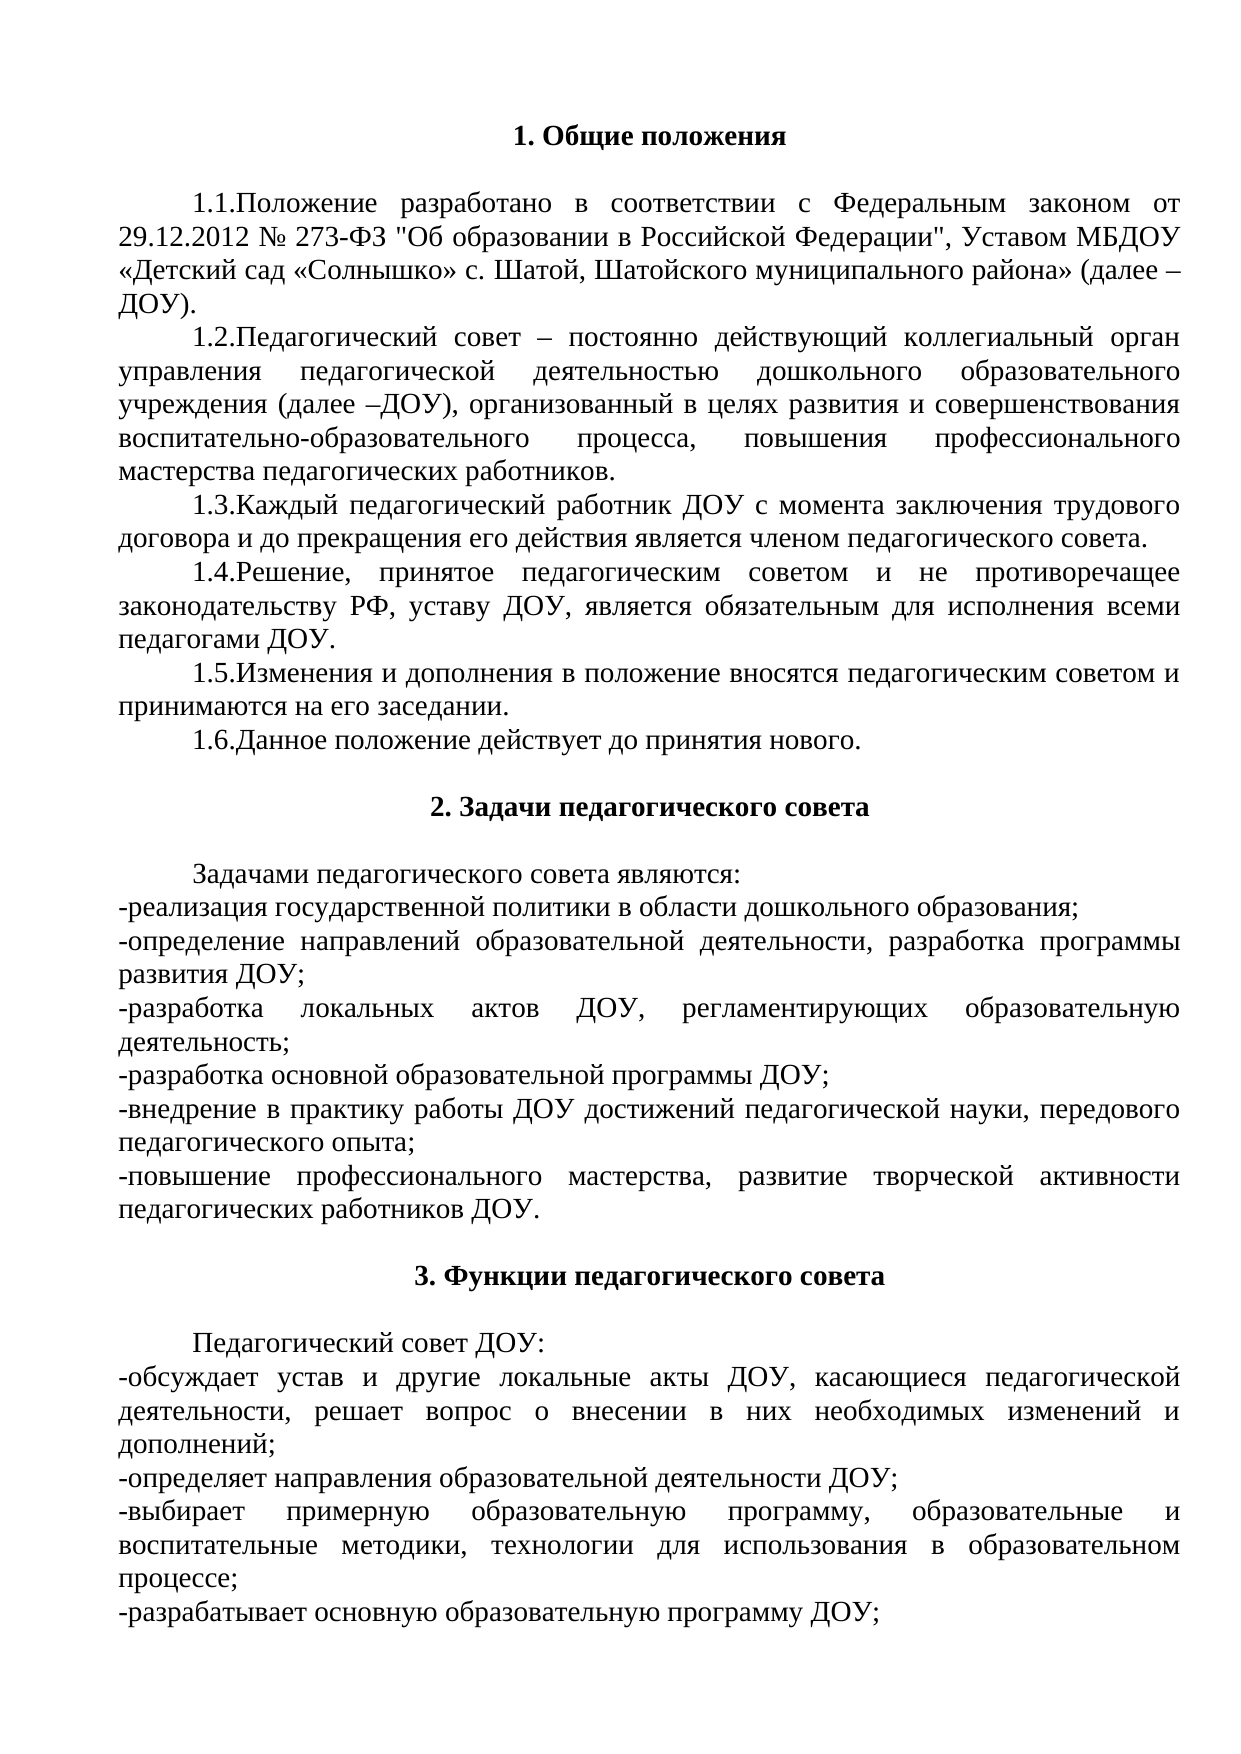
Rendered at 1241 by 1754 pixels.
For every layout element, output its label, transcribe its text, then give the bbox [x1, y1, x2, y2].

text -повышение профессионального мастерства, развитие творческой активности педагогических работников ДОУ. [118, 1158, 1181, 1225]
text Педагогический совет ДОУ: [118, 1326, 1181, 1359]
text 1.4.Решение, принятое педагогическим советом и не противоречащее законодательству РФ, уставу ДОУ, является обязательным для исполнения всеми педагогами ДОУ. [118, 554, 1181, 655]
text -реализация государственной политики в области дошкольного образования; [118, 889, 1181, 923]
text 3. Функции педагогического совета [118, 1258, 1181, 1292]
text 1.5.Изменения и дополнения в положение вносятся педагогическим советом и принимаются на его заседании. [118, 655, 1181, 722]
text -разработка основной образовательной программы ДОУ; [118, 1057, 1181, 1091]
text 1.1.Положение разработано в соответствии с Федеральным законом от 29.12.2012 № 273-ФЗ "Об образовании в Российской Федерации", Уставом МБДОУ «Детский сад «Солнышко» с. Шатой, Шатойского муниципального района» (далее – ДОУ). [118, 185, 1181, 319]
text Задачами педагогического совета являются: [118, 856, 1181, 889]
text -определение направлений образовательной деятельности, разработка программы развития ДОУ; [118, 923, 1181, 990]
text 1.2.Педагогический совет – постоянно действующий коллегиальный орган управления педагогической деятельностью дошкольного образовательного учреждения (далее –ДОУ), организованный в целях развития и совершенствования воспитательно-образовательного процесса, повышения профессионального мастерства педагогических работников. [118, 319, 1181, 487]
text -обсуждает устав и другие локальные акты ДОУ, касающиеся педагогической деятельности, решает вопрос о внесении в них необходимых изменений и дополнений; [118, 1359, 1181, 1460]
text -разработка локальных актов ДОУ, регламентирующих образовательную деятельность; [118, 990, 1181, 1057]
text 1. Общие положения [118, 118, 1181, 152]
text -разрабатывает основную образовательную программу ДОУ; [118, 1594, 1181, 1627]
text 1.3.Каждый педагогический работник ДОУ с момента заключения трудового договора и до прекращения его действия является членом педагогического совета. [118, 487, 1181, 554]
text 1.6.Данное положение действует до принятия нового. [118, 722, 1181, 755]
text -выбирает примерную образовательную программу, образовательные и воспитательные методики, технологии для использования в образовательном процессе; [118, 1493, 1181, 1594]
text -внедрение в практику работы ДОУ достижений педагогической науки, передового педагогического опыта; [118, 1091, 1181, 1158]
text 2. Задачи педагогического совета [118, 789, 1181, 822]
text -определяет направления образовательной деятельности ДОУ; [118, 1460, 1181, 1493]
